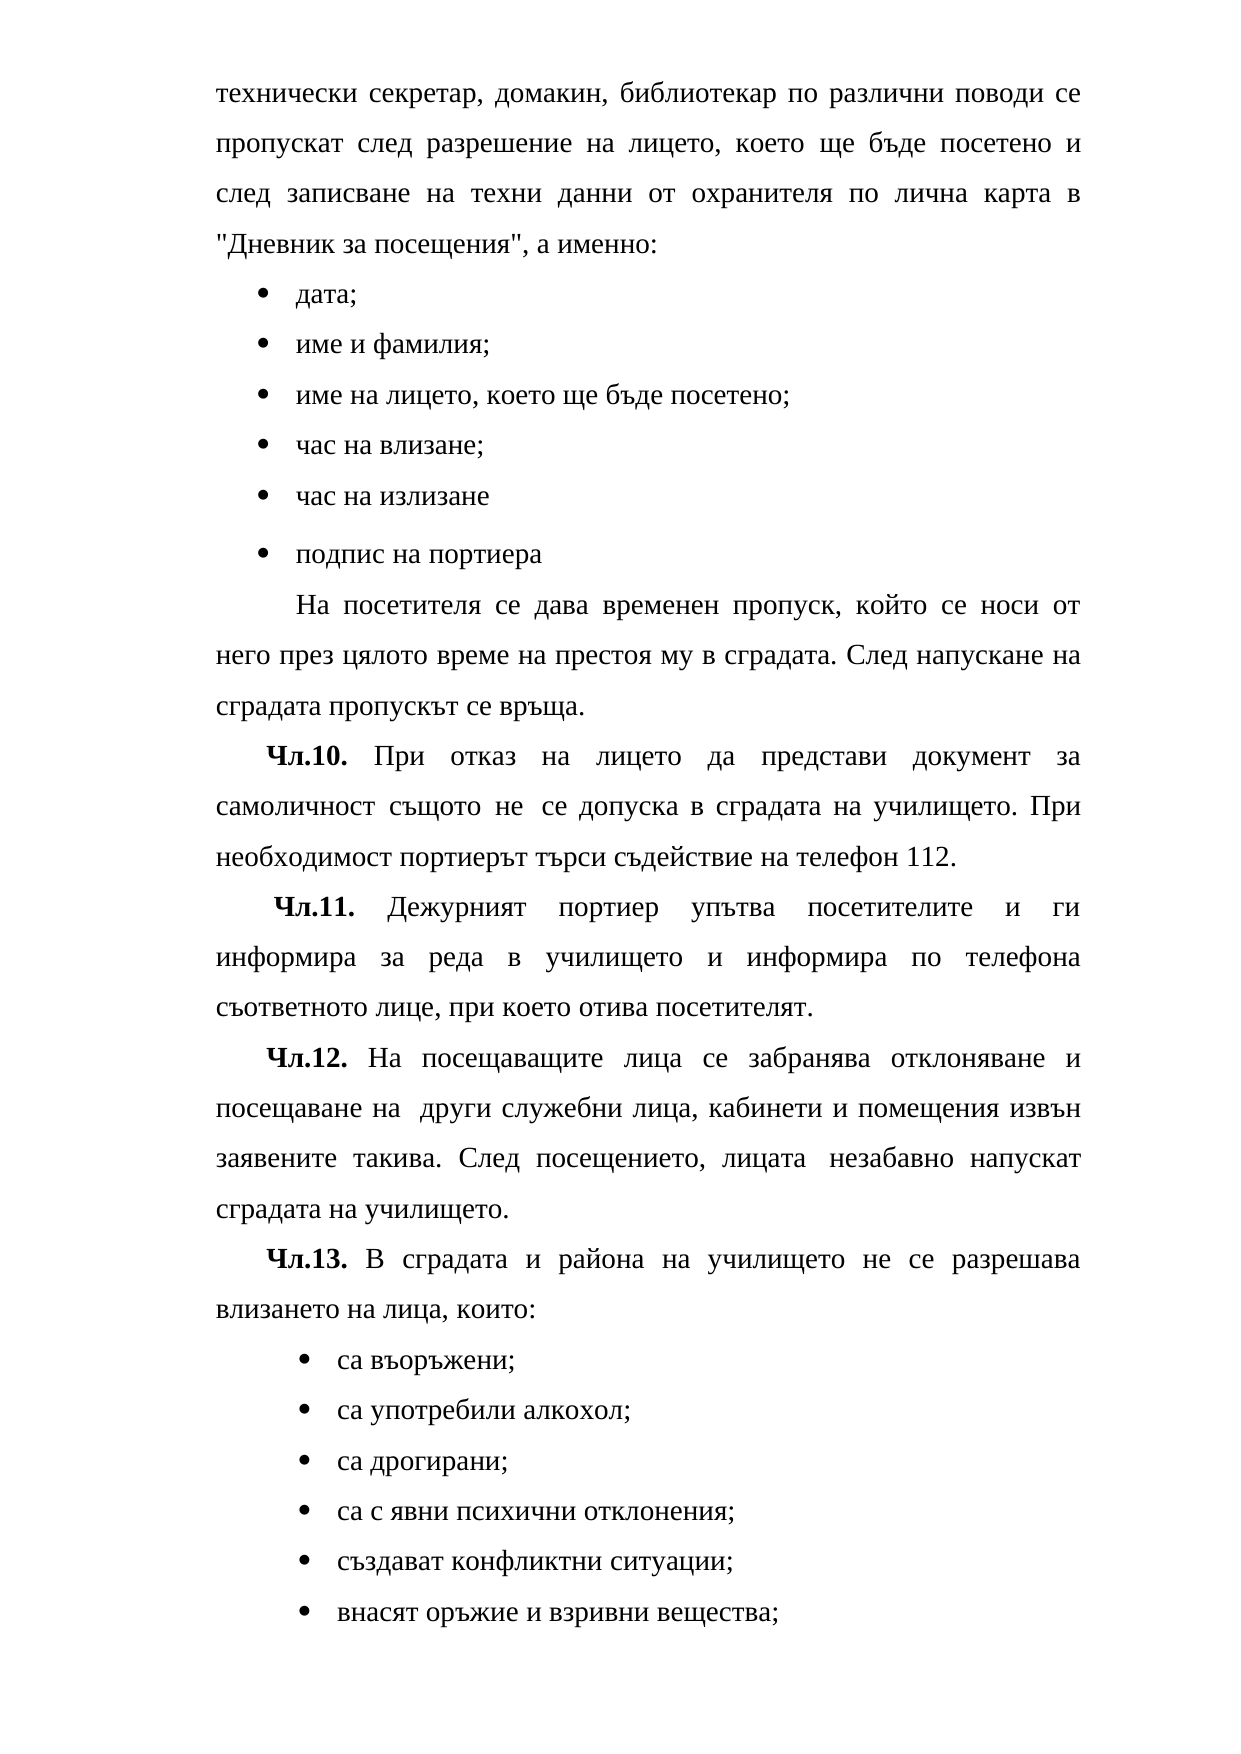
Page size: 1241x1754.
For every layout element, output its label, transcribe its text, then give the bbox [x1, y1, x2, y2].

list внасят оръжие и взривни вещества; [299, 1594, 1093, 1627]
text Чл.13. В сградата и района на училището не се разрешава влизането на лица, които: [216, 1241, 1081, 1325]
list час на влизане; [258, 427, 1093, 461]
text На посетителя се дава временен пропуск, който се носи от него през цялото време на престоя му в сградата. След напускане на сградата пропускът се връща. [216, 587, 1081, 721]
list час на излизане [258, 478, 1093, 511]
list име на лицето, което ще бъде посетено; [258, 377, 1093, 411]
list са въоръжени; [299, 1342, 1093, 1375]
list са дрогирани; [299, 1443, 1093, 1476]
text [216, 75, 1082, 259]
text Чл.11. Дежурният портиер упътва посетителите и ги информира за реда в училището и информира по телефона съответното лице, при което отива посетителят. [216, 889, 1081, 1023]
list име и фамилия; [258, 327, 1093, 360]
list подпис на портиера [258, 537, 1093, 570]
list създават конфликтни ситуации; [299, 1543, 1093, 1577]
list са употребили алкохол; [299, 1392, 1093, 1426]
text Чл.10. При отказ на лицето да представи документ за самоличност същото не се допуска в сградата на училището. При необходимост портиерът търси съдействие на телефон 112. [216, 738, 1081, 872]
list дата; [258, 276, 1093, 310]
text Чл.12. На посещаващите лица се забранява отклоняване и посещаване на други служебни лица, кабинети и помещения извън заявените такива. След посещението, лицата незабавно напускат сградата на училището. [216, 1040, 1081, 1224]
list са с явни психични отклонения; [299, 1493, 1093, 1527]
